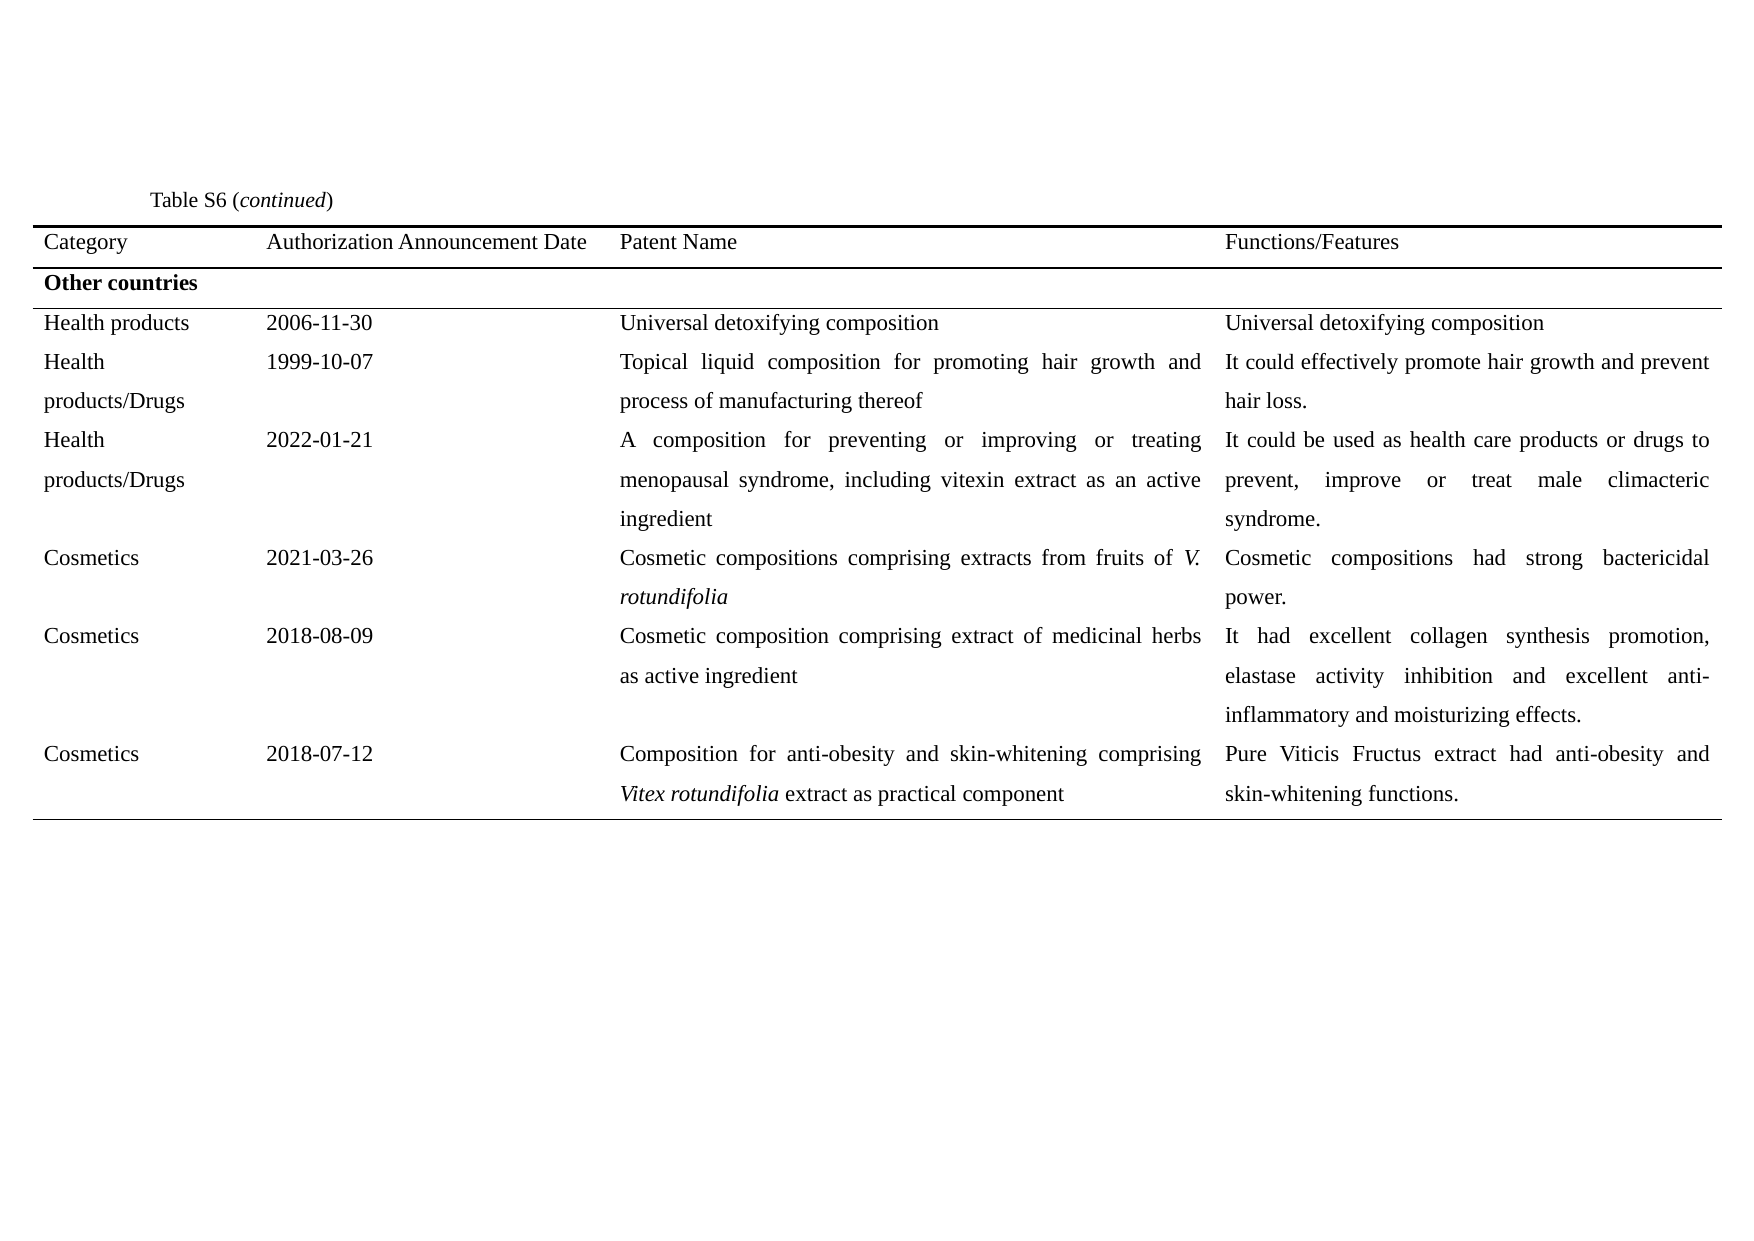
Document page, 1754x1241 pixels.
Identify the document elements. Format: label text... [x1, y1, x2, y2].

table_cell Health products [33, 309, 255, 348]
table_cell Cosmetics [33, 544, 255, 622]
table_cell Topical liquid composition for promoting hair growth and process of manufacturing thereof [608, 348, 1213, 426]
table_header Functions/Features [1214, 228, 1722, 267]
table_header Category [33, 228, 255, 267]
table_cell 2022-01-21 [255, 426, 608, 544]
table_cell Cosmetic compositions had strong bactericidal power. [1214, 544, 1722, 622]
table_cell Cosmetic composition comprising extract of medicinal herbs as active ingredient [608, 622, 1213, 740]
text Table S6 (continued) [150, 187, 1604, 212]
table_cell Universal detoxifying composition [1214, 309, 1722, 348]
table_header Patent Name [608, 228, 1213, 267]
table_cell A composition for preventing or improving or treating menopausal syndrome, including vitexin extract as an active ingredient [608, 426, 1213, 544]
table_cell 2018-08-09 [255, 622, 608, 740]
table_header Authorization Announcement Date [255, 228, 608, 267]
table_cell 2006-11-30 [255, 309, 608, 348]
table_cell It had excellent collagen synthesis promotion, elastase activity inhibition and excellent anti-inflammatory and moisturizing effects. [1214, 622, 1722, 740]
table_cell Other countries [33, 269, 1722, 308]
table_cell Health products/Drugs [33, 426, 255, 544]
table_cell 2021-03-26 [255, 544, 608, 622]
table_cell It could be used as health care products or drugs to prevent, improve or treat male climacteric syndrome. [1214, 426, 1722, 544]
table_cell Cosmetic compositions comprising extracts from fruits of V. rotundifolia [608, 544, 1213, 622]
table_cell Cosmetics [33, 622, 255, 740]
table_cell Health products/Drugs [33, 348, 255, 426]
table_cell Universal detoxifying composition [608, 309, 1213, 348]
table_cell Composition for anti-obesity and skin-whitening comprising Vitex rotundifolia extract as practical component [608, 740, 1213, 818]
table_cell Cosmetics [33, 740, 255, 818]
table_cell Pure Viticis Fructus extract had anti-obesity and skin-whitening functions. [1214, 740, 1722, 818]
table_cell It could effectively promote hair growth and prevent hair loss. [1214, 348, 1722, 426]
table_cell 2018-07-12 [255, 740, 608, 818]
table_cell 1999-10-07 [255, 348, 608, 426]
